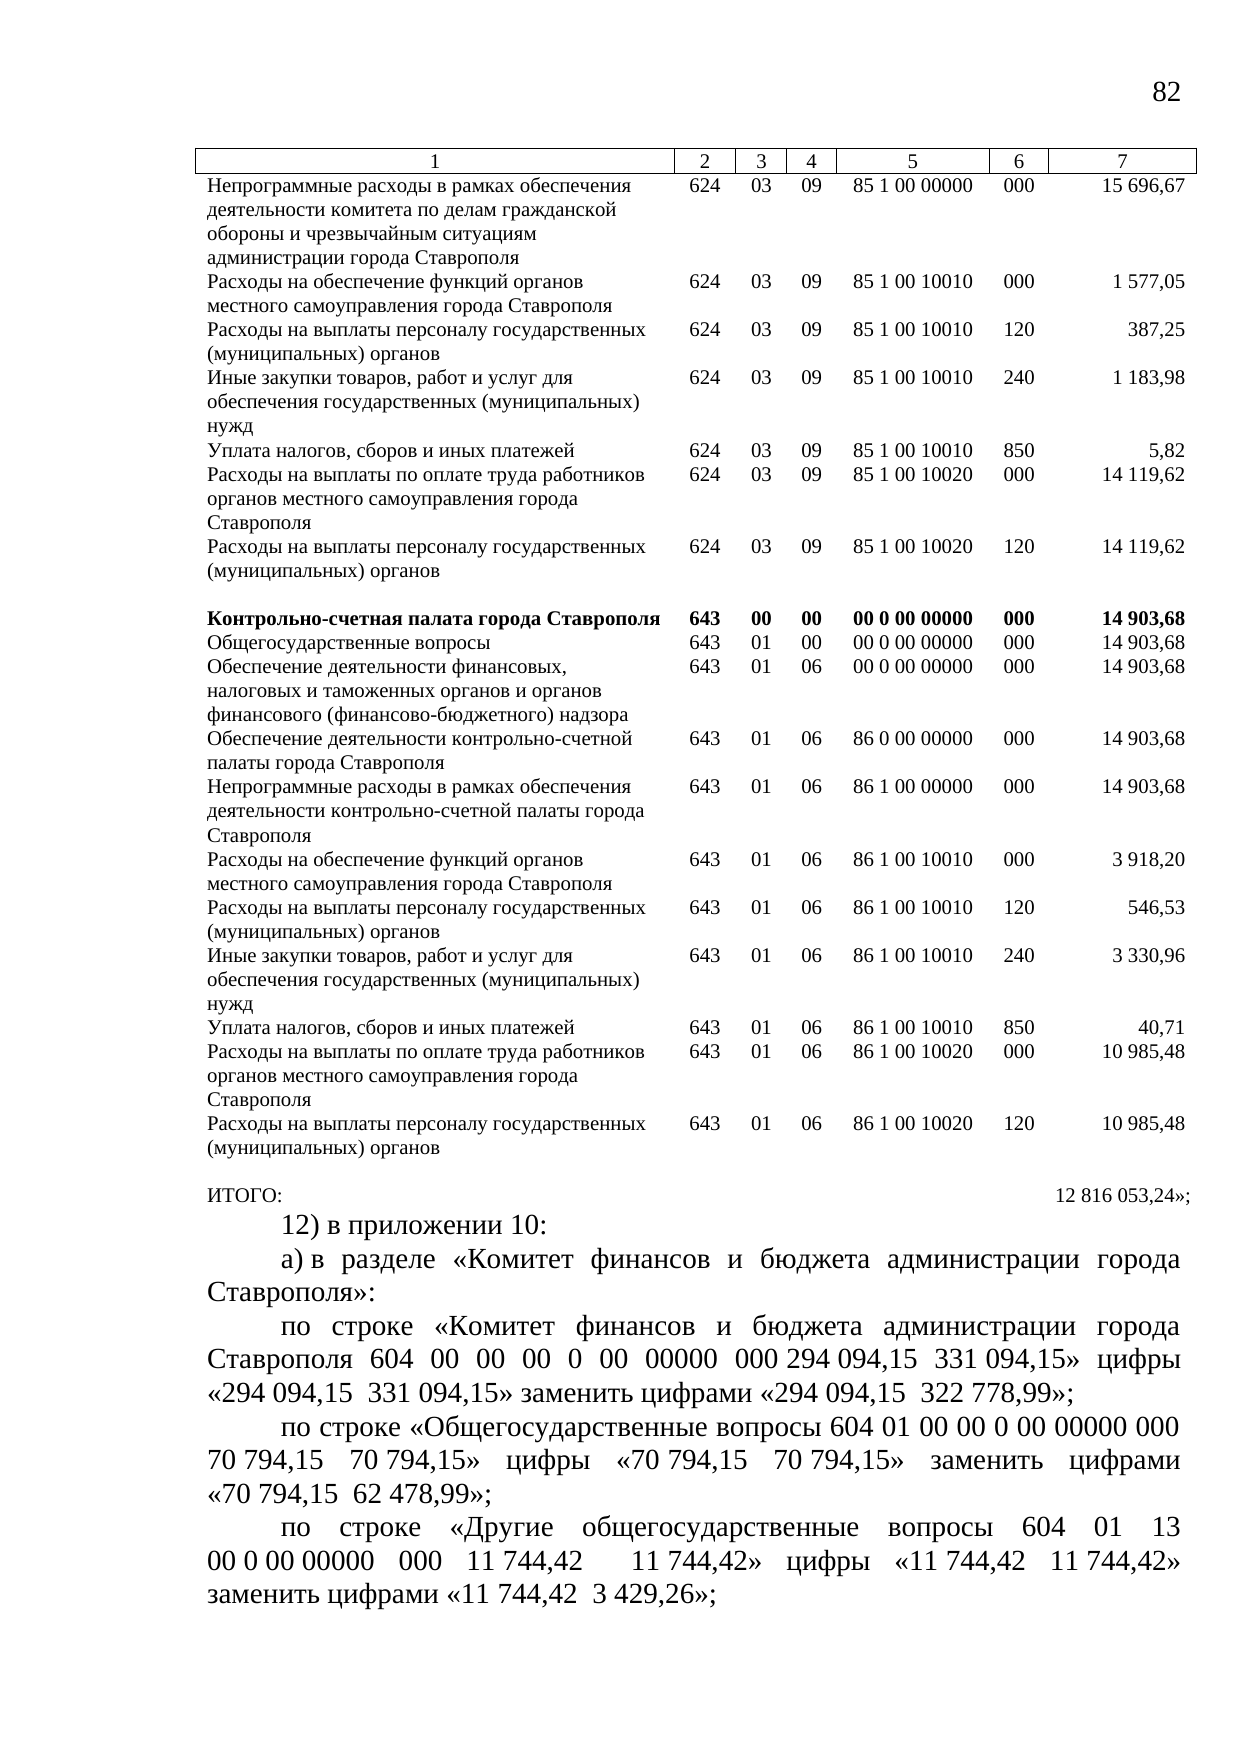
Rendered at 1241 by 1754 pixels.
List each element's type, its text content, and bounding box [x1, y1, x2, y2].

text по строке «Комитет финансов и бюджета администрации города Ставрополя 604 00 00 00 0 00 00000 000 294 094,15 331 094,15» цифры «294 094,15 331 094,15» заменить цифрами «294 094,15 322 778,99»; [207, 1308, 1181, 1409]
table_header 4 [787, 149, 836, 173]
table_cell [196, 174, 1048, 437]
text а) в разделе «Комитет финансов и бюджета администрации города Ставрополя»: [207, 1241, 1181, 1308]
table_header 7 [1049, 149, 1196, 173]
table_header 1 [196, 149, 674, 173]
table_header 5 [837, 149, 989, 173]
text 12) в приложении 10: [207, 1207, 1181, 1241]
table_header 2 [675, 149, 735, 173]
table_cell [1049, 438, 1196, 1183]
text по строке «Другие общегосударственные вопросы 604 01 13 00 0 00 00000 000 11 744,42 11 744,42» цифры «11 744,42 11 744,42» заменить цифрами «11 744,42 3 429,26»; [207, 1509, 1181, 1610]
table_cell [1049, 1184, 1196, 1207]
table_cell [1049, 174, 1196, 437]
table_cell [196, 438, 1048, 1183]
table_header 6 [990, 149, 1048, 173]
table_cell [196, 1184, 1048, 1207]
table_header 3 [736, 149, 786, 173]
text по строке «Общегосударственные вопросы 604 01 00 00 0 00 00000 000 70 794,15 70 794,15» цифры «70 794,15 70 794,15» заменить цифрами «70 794,15 62 478,99»; [207, 1409, 1181, 1509]
